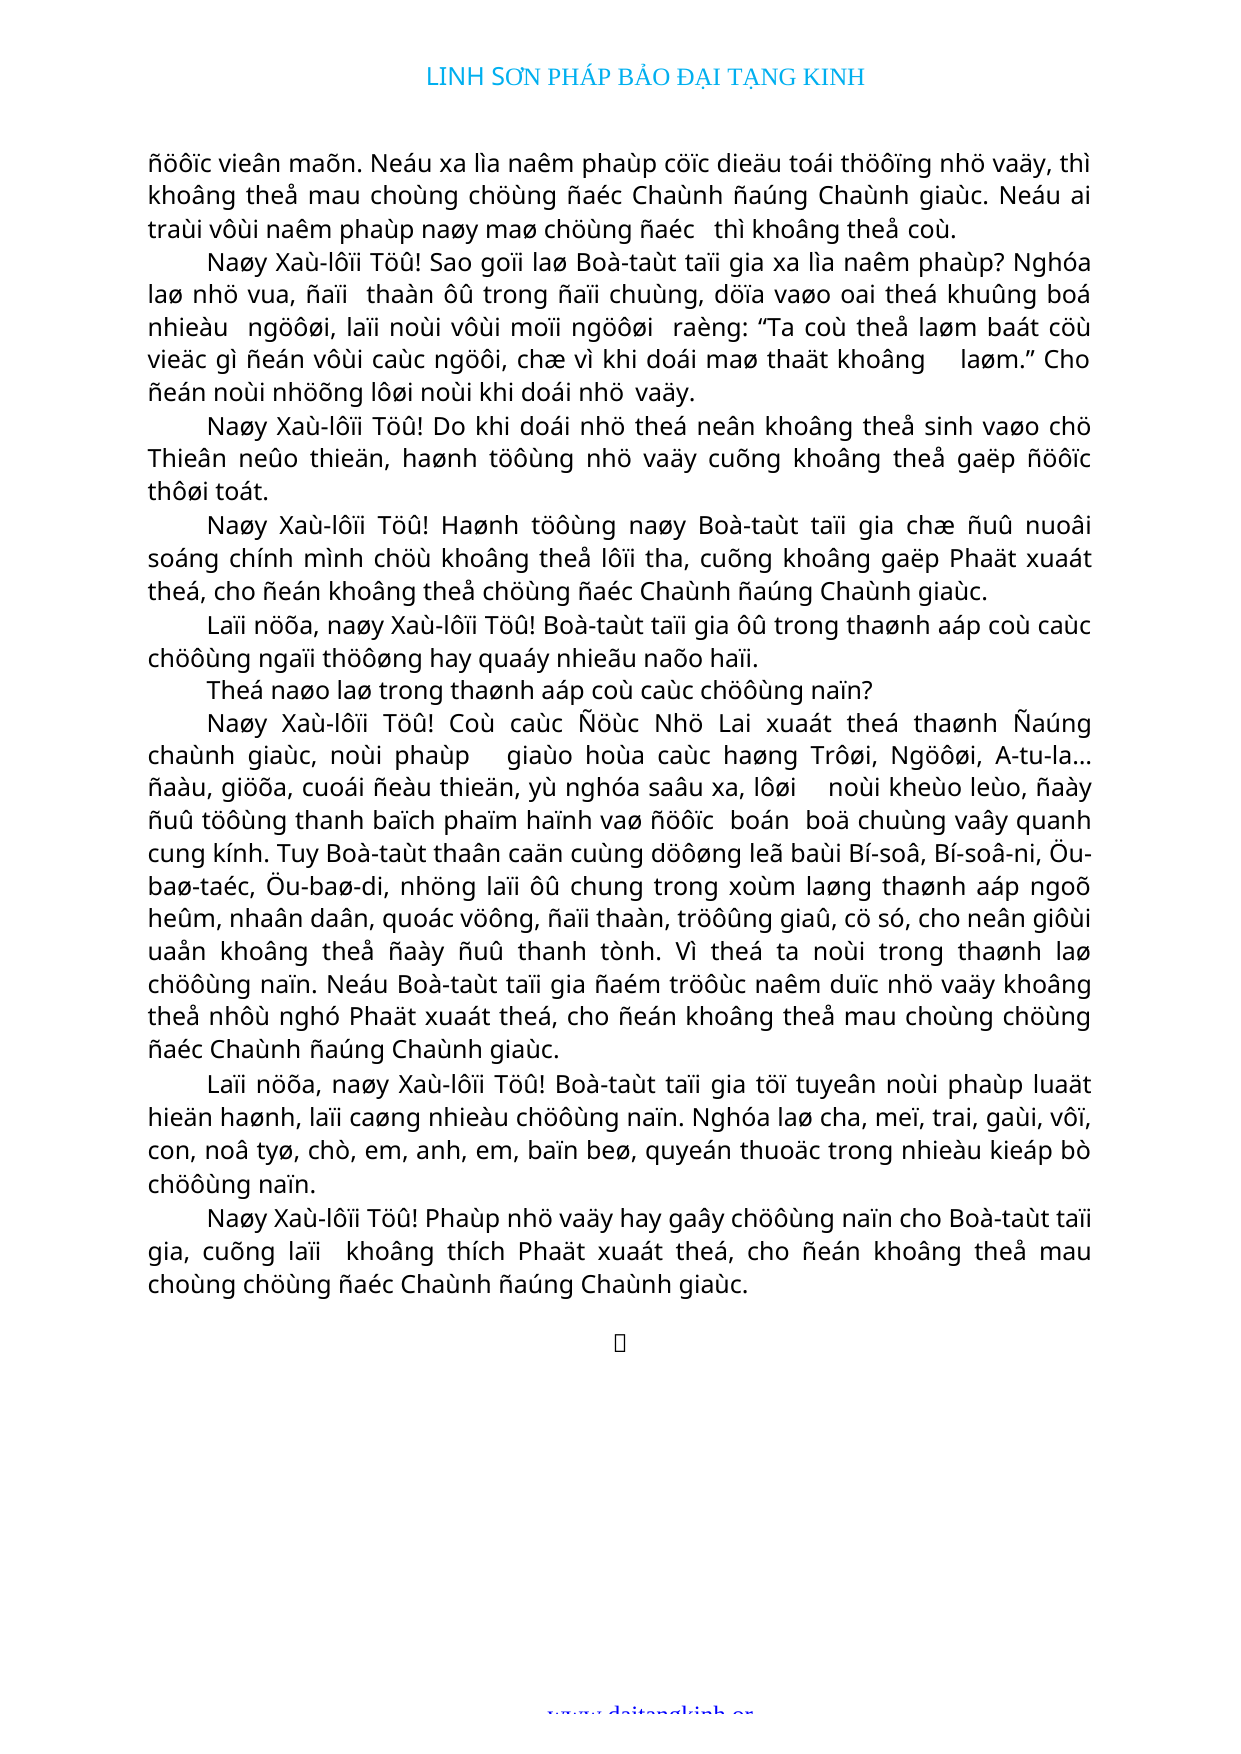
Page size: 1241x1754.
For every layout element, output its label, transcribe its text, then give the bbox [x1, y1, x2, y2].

text Naøy Xaù-lôïi Töû! Haønh töôùng naøy Boà-taùt taïi gia chæ ñuû nuoâi soáng chính mình chöù khoâng theå lôïi tha, cuõng khoâng gaëp Phaät xuaát theá, cho ñeán khoâng theå chöùng ñaéc Chaùnh ñaúng Chaùnh giaùc. [147, 508, 1093, 608]
text Laïi nöõa, naøy Xaù-lôïi Töû! Boà-taùt taïi gia ôû trong thaønh aáp coù caùc chöôùng ngaïi thöôøng hay quaáy nhieãu naõo haïi. [147, 608, 1093, 675]
text Naøy Xaù-lôïi Töû! Coù caùc Ñöùc Nhö Lai xuaát theá thaønh Ñaúng chaùnh giaùc, noùi phaùp giaùo hoùa caùc haøng Trôøi, Ngöôøi, A-tu-la… ñaàu, giöõa, cuoái ñeàu thieän, yù nghóa saâu xa, lôøi noùi kheùo leùo, ñaày ñuû töôùng thanh baïch phaïm haïnh vaø ñöôïc boán boä chuùng vaây quanh cung kính. Tuy Boà-taùt thaân caän cuùng döôøng leã baùi Bí-soâ, Bí-soâ-ni, Öu-baø-taéc, Öu-baø-di, nhöng laïi ôû chung trong xoùm laøng thaønh aáp ngoõ heûm, nhaân daân, quoác vöông, ñaïi thaàn, tröôûng giaû, cö só, cho neân giôùi uaån khoâng theå ñaày ñuû thanh tònh. Vì theá ta noùi trong thaønh laø chöôùng naïn. Neáu Boà-taùt taïi gia ñaém tröôùc naêm duïc nhö vaäy khoâng theå nhôù nghó Phaät xuaát theá, cho ñeán khoâng theå mau choùng chöùng ñaéc Chaùnh ñaúng Chaùnh giaùc. [147, 706, 1093, 1066]
text Theá naøo laø trong thaønh aáp coù caùc chöôùng naïn? [206, 675, 1105, 706]
text Naøy Xaù-lôïi Töû! Sao goïi laø Boà-taùt taïi gia xa lìa naêm phaùp? Nghóa laø nhö vua, ñaïi thaàn ôû trong ñaïi chuùng, döïa vaøo oai theá khuûng boá nhieàu ngöôøi, laïi noùi vôùi moïi ngöôøi raèng: “Ta coù theå laøm baát cöù vieäc gì ñeán vôùi caùc ngöôi, chæ vì khi doái maø thaät khoâng laøm.” Cho ñeán noùi nhöõng lôøi noùi khi doái nhö vaäy. [147, 246, 1093, 409]
text  [135, 1326, 1104, 1360]
text Naøy Xaù-lôïi Töû! Do khi doái nhö theá neân khoâng theå sinh vaøo chö Thieân neûo thieän, haønh töôùng nhö vaäy cuõng khoâng theå gaëp ñöôïc thôøi toát. [147, 409, 1093, 508]
text Naøy Xaù-lôïi Töû! Phaùp nhö vaäy hay gaây chöôùng naïn cho Boà-taùt taïi gia, cuõng laïi khoâng thích Phaät xuaát theá, cho ñeán khoâng theå mau choùng chöùng ñaéc Chaùnh ñaúng Chaùnh giaùc. [147, 1201, 1093, 1301]
text Laïi nöõa, naøy Xaù-lôïi Töû! Boà-taùt taïi gia töï tuyeân noùi phaùp luaät hieän haønh, laïi caøng nhieàu chöôùng naïn. Nghóa laø cha, meï, trai, gaùi, vôï, con, noâ tyø, chò, em, anh, em, baïn beø, quyeán thuoäc trong nhieàu kieáp bò chöôùng naïn. [147, 1067, 1093, 1201]
text ñöôïc vieân maõn. Neáu xa lìa naêm phaùp cöïc dieäu toái thöôïng nhö vaäy, thì khoâng theå mau choùng chöùng ñaéc Chaùnh ñaúng Chaùnh giaùc. Neáu ai traùi vôùi naêm phaùp naøy maø chöùng ñaéc thì khoâng theå coù. [147, 145, 1093, 246]
